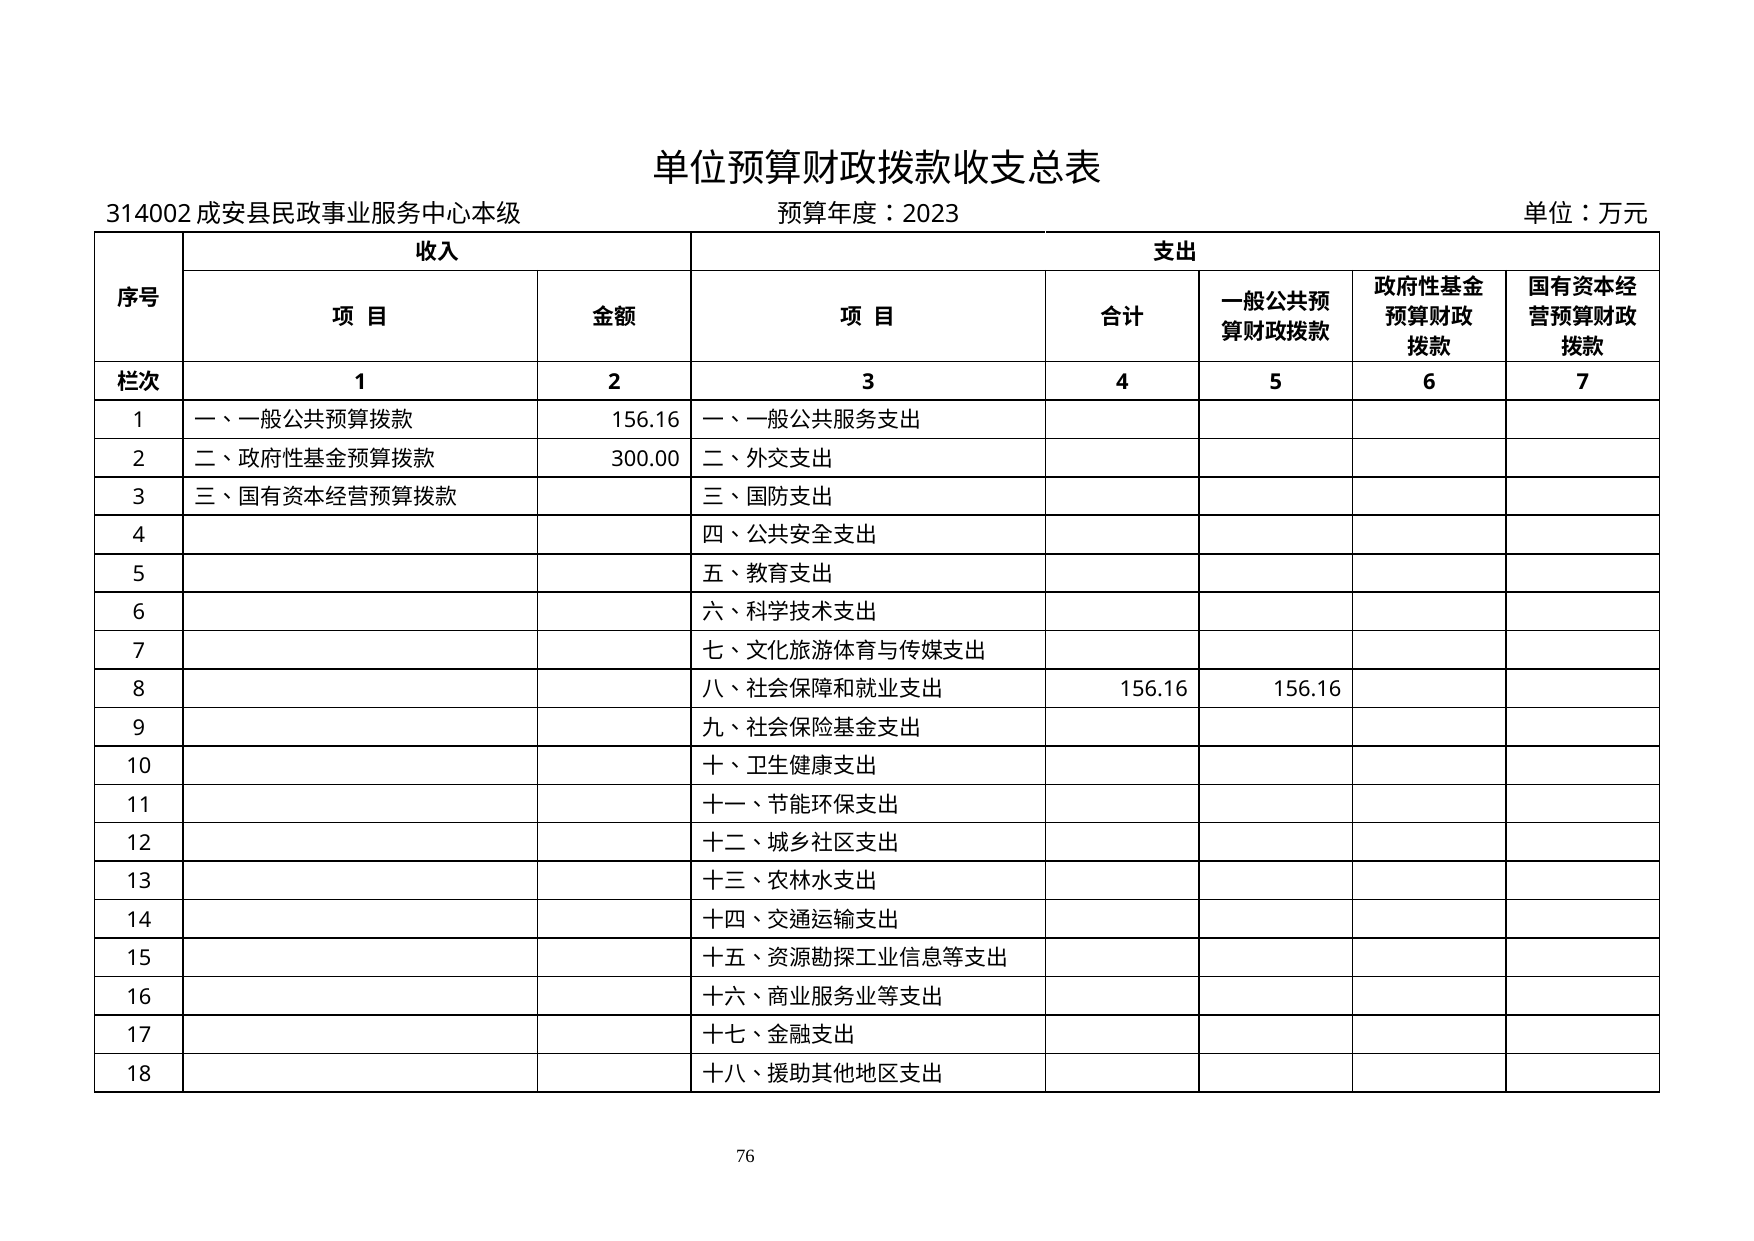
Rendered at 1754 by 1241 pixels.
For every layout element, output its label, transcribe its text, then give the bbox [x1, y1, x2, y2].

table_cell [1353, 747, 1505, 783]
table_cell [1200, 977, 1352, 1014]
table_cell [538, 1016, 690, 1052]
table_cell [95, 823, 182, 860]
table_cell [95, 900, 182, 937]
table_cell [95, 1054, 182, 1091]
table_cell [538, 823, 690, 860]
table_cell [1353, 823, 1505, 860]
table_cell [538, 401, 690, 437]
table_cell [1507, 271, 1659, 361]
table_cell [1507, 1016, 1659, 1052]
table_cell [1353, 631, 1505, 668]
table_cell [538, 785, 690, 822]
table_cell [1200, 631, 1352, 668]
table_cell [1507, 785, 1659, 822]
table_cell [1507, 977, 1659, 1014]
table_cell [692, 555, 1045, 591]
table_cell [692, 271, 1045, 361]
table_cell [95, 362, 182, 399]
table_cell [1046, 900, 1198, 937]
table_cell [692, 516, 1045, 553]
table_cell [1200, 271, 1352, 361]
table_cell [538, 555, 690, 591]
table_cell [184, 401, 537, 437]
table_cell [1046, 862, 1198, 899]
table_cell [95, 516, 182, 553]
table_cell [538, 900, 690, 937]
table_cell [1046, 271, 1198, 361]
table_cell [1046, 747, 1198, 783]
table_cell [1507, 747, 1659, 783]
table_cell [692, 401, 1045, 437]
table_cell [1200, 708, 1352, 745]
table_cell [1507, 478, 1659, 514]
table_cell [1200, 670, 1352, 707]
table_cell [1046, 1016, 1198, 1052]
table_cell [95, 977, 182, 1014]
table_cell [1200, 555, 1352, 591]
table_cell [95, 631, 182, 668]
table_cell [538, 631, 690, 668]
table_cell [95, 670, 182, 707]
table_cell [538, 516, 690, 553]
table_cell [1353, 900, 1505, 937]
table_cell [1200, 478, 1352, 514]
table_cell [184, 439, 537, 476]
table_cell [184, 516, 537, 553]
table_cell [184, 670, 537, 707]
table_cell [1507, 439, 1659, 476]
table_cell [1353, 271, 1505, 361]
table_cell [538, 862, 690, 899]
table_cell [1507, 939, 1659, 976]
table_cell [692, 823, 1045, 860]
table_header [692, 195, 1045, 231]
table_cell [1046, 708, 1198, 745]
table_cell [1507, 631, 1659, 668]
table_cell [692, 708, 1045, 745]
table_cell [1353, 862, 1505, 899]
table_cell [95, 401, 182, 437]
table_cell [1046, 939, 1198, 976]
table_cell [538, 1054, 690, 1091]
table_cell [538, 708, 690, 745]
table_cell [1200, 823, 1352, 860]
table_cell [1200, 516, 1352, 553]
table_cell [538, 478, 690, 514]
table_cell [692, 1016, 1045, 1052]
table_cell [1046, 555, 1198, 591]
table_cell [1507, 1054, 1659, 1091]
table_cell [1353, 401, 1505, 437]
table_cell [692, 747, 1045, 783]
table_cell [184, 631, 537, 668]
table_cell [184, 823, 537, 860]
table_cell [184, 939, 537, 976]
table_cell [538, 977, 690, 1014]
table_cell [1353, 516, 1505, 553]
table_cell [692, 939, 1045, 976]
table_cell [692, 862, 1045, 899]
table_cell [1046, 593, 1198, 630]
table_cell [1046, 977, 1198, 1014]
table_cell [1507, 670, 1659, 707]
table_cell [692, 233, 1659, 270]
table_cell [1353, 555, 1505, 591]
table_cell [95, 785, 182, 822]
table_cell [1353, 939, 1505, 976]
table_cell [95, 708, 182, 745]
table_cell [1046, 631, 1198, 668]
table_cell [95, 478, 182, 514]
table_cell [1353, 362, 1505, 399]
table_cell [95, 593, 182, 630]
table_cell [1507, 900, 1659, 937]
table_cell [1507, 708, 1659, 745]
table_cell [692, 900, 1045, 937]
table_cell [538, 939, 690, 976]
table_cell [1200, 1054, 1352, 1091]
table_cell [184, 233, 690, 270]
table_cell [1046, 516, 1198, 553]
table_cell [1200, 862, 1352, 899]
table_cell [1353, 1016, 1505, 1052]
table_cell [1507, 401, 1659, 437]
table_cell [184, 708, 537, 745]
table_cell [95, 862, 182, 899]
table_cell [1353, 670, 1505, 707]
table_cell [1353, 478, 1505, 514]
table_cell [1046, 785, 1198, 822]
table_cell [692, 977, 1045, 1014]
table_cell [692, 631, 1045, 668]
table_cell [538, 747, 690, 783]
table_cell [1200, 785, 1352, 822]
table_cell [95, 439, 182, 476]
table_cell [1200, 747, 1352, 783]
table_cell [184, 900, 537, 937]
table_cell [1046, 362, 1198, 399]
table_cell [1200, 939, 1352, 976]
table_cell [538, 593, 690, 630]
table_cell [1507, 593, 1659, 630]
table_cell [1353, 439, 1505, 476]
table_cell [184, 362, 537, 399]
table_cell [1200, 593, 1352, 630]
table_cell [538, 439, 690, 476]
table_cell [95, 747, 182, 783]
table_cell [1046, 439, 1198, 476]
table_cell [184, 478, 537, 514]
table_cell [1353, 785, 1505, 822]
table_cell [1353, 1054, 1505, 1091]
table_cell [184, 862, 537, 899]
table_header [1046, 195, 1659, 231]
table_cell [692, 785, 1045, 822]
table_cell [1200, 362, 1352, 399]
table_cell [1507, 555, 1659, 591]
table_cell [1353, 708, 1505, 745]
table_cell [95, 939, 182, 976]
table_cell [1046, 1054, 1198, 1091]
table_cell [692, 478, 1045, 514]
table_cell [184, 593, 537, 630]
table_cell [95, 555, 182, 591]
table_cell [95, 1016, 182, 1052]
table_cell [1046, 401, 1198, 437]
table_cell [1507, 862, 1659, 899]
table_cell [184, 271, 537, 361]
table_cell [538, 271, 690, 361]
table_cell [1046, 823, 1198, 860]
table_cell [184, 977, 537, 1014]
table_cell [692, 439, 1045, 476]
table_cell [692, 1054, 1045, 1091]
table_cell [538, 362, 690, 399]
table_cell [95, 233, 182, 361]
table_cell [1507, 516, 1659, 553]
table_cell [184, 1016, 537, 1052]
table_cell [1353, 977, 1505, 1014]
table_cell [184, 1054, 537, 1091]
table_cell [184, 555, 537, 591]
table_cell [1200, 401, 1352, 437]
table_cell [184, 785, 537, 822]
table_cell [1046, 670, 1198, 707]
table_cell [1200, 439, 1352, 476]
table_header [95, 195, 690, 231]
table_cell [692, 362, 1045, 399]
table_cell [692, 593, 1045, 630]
text 单位预算财政拨款收支总表 [106, 142, 1648, 193]
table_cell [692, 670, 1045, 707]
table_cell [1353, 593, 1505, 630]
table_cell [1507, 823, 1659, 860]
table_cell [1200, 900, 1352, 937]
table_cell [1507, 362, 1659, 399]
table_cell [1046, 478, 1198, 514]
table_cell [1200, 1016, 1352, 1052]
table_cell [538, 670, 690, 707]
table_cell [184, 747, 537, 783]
